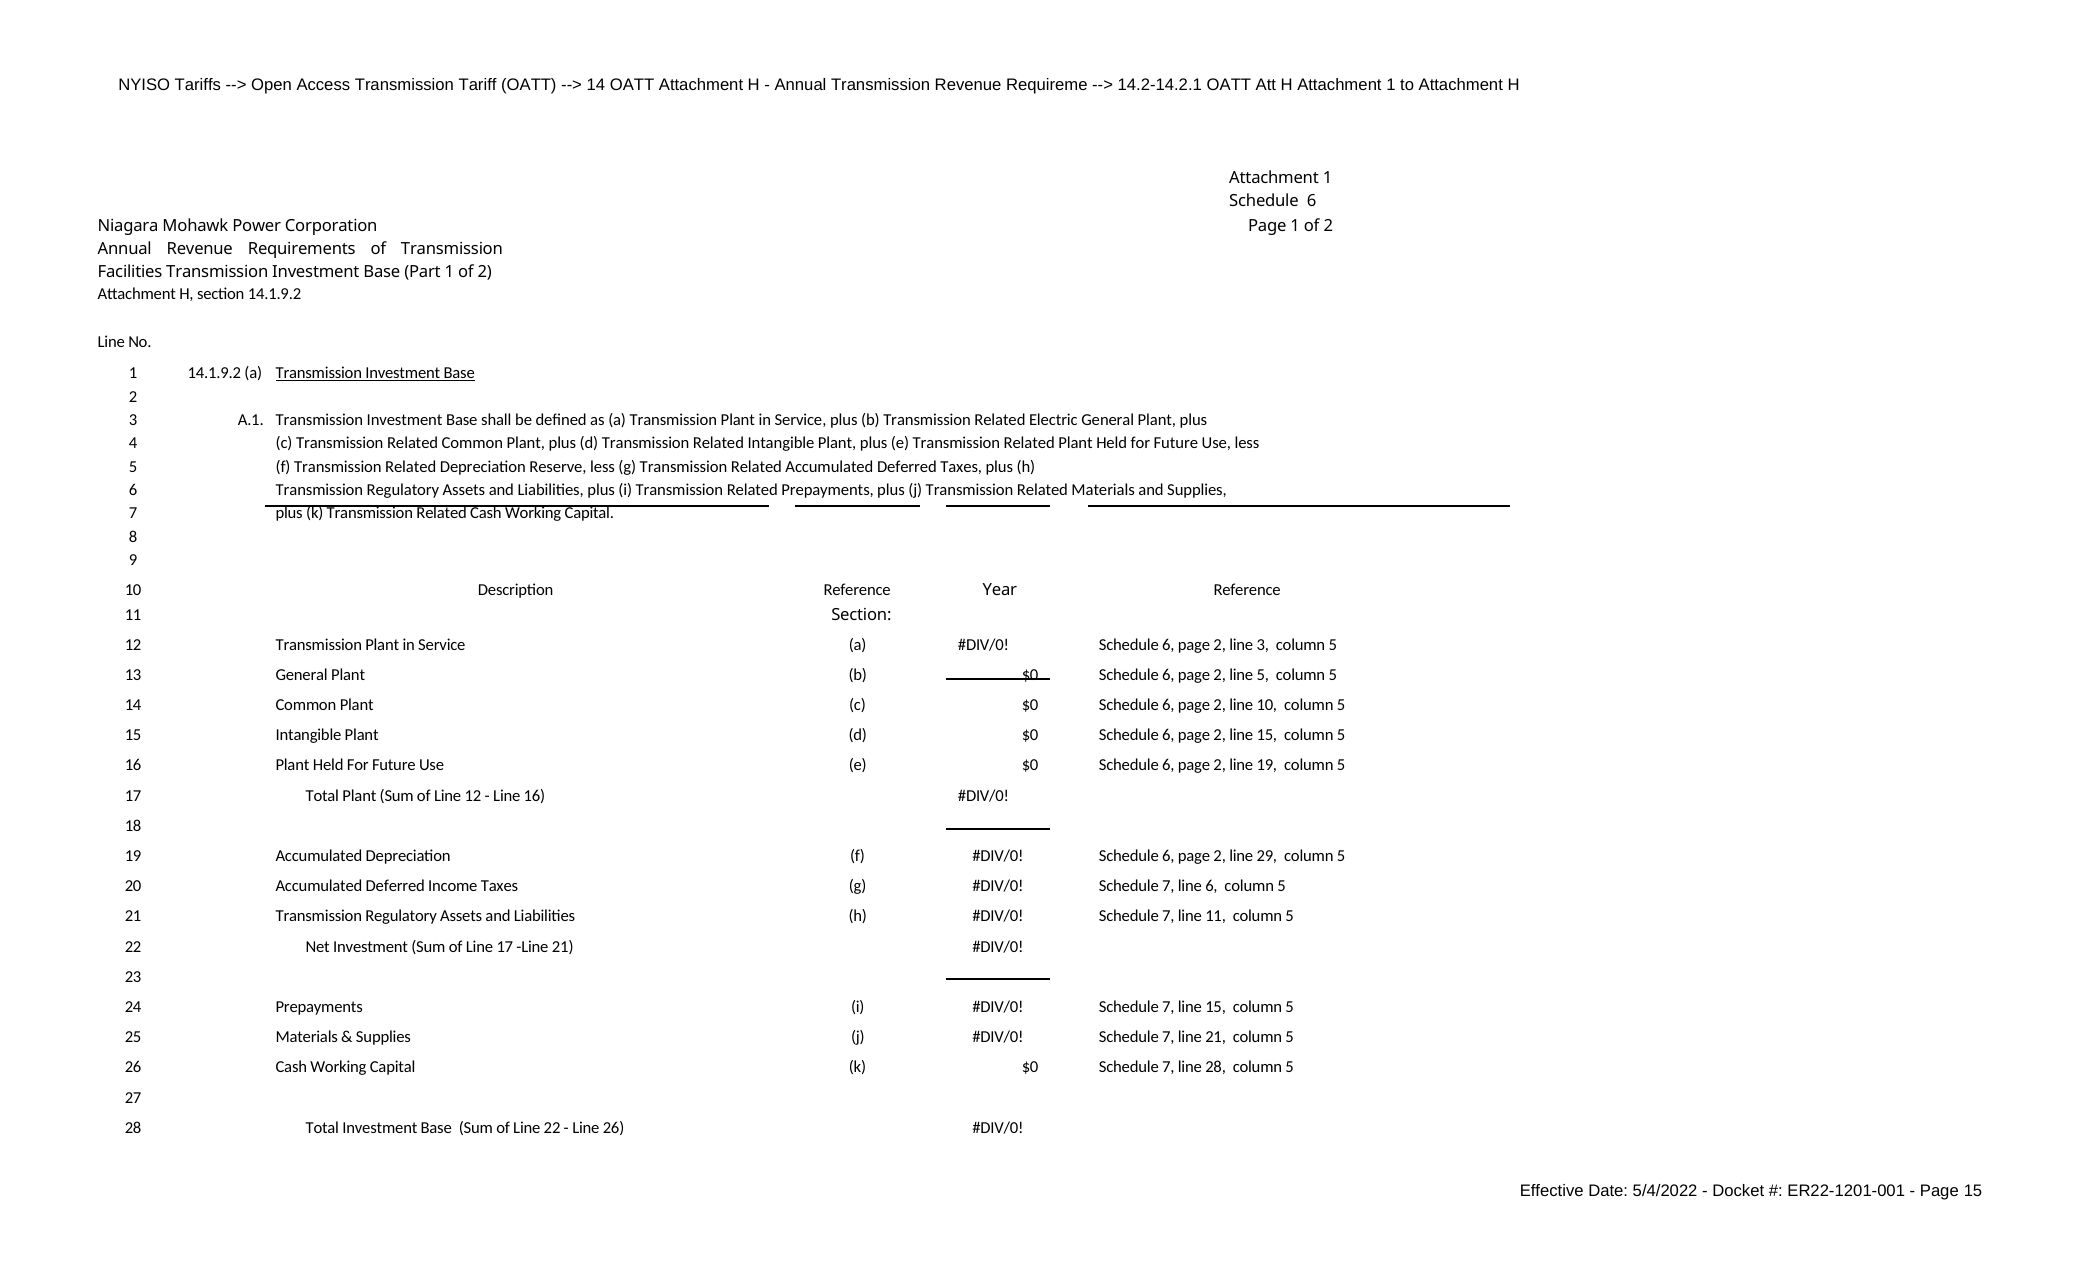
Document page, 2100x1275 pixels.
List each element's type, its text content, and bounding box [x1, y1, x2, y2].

text 26 Cash Working Capital (k) $0 Schedule 7, line 28, column 5 [124, 1057, 2100, 1076]
text 10 Description Reference Year Reference [124, 580, 2100, 599]
text Attachment 1 Schedule 6 [1229, 165, 1337, 211]
text 21 Transmission Regulatory Assets and Liabilities (h) #DIV/0! Schedule 7, line 11, column 5 [124, 906, 2100, 925]
text 1 14.1.9.2 (a) Transmission Investment Base [124, 363, 2100, 382]
text Line No. [97, 333, 2100, 352]
text 3 A.1. Transmission Investment Base shall be defined as (a) Transmission Plant in Service, plus (b) Transmission Related Electric General Plant, plus [124, 410, 2100, 429]
text 16 Plant Held For Future Use (e) $0 Schedule 6, page 2, line 19, column 5 [124, 755, 2100, 774]
text 19 Accumulated Depreciation (f) #DIV/0! Schedule 6, page 2, line 29, column 5 [124, 846, 2100, 865]
text 23 [124, 967, 2100, 986]
text 27 [124, 1088, 2100, 1107]
text 14 Common Plant (c) $0 Schedule 6, page 2, line 10, column 5 [124, 695, 2100, 714]
text 17 Total Plant (Sum of Line 12 - Line 16) #DIV/0! [124, 786, 2100, 805]
text 22 Net Investment (Sum of Line 17 -Line 21) #DIV/0! [124, 937, 2100, 956]
text 15 Intangible Plant (d) $0 Schedule 6, page 2, line 15, column 5 [124, 725, 2100, 744]
text 2 [124, 387, 2100, 406]
text 13 General Plant (b) $0 Schedule 6, page 2, line 5, column 5 [124, 665, 2100, 684]
text 18 [124, 816, 2100, 835]
text 4 (c) Transmission Related Common Plant, plus (d) Transmission Related Intangible Plant, plus (e) Transmission Related Plant Held for Future Use, less [124, 433, 2100, 452]
text 6 Transmission Regulatory Assets and Liabilities, plus (i) Transmission Related Prepayments, plus (j) Transmission Related Materials and Supplies, [124, 480, 2100, 499]
text 5 (f) Transmission Related Depreciation Reserve, less (g) Transmission Related Accumulated Deferred Taxes, plus (h) [124, 457, 2100, 476]
text 24 Prepayments (i) #DIV/0! Schedule 7, line 15, column 5 [124, 997, 2100, 1016]
text 11 Section: [124, 605, 2100, 624]
text 8 [124, 527, 2100, 546]
text 12 Transmission Plant in Service (a) #DIV/0! Schedule 6, page 2, line 3, column 5 [124, 635, 2100, 654]
text 20 Accumulated Deferred Income Taxes (g) #DIV/0! Schedule 7, line 6, column 5 [124, 876, 2100, 895]
text 28 Total Investment Base (Sum of Line 22 - Line 26) #DIV/0! [124, 1118, 2100, 1137]
text 9 [124, 550, 2100, 569]
text 7 plus (k) Transmission Related Cash Working Capital. [124, 504, 2100, 523]
text 25 Materials & Supplies (j) #DIV/0! Schedule 7, line 21, column 5 [124, 1027, 2100, 1046]
text Annual Revenue Requirements of Transmission Facilities Transmission Investment Base (Part 1 of 2) [97, 236, 503, 282]
text Attachment H, section 14.1.9.2 [97, 285, 2100, 304]
text Niagara Mohawk Power Corporation Page 1 of 2 [97, 216, 2100, 235]
